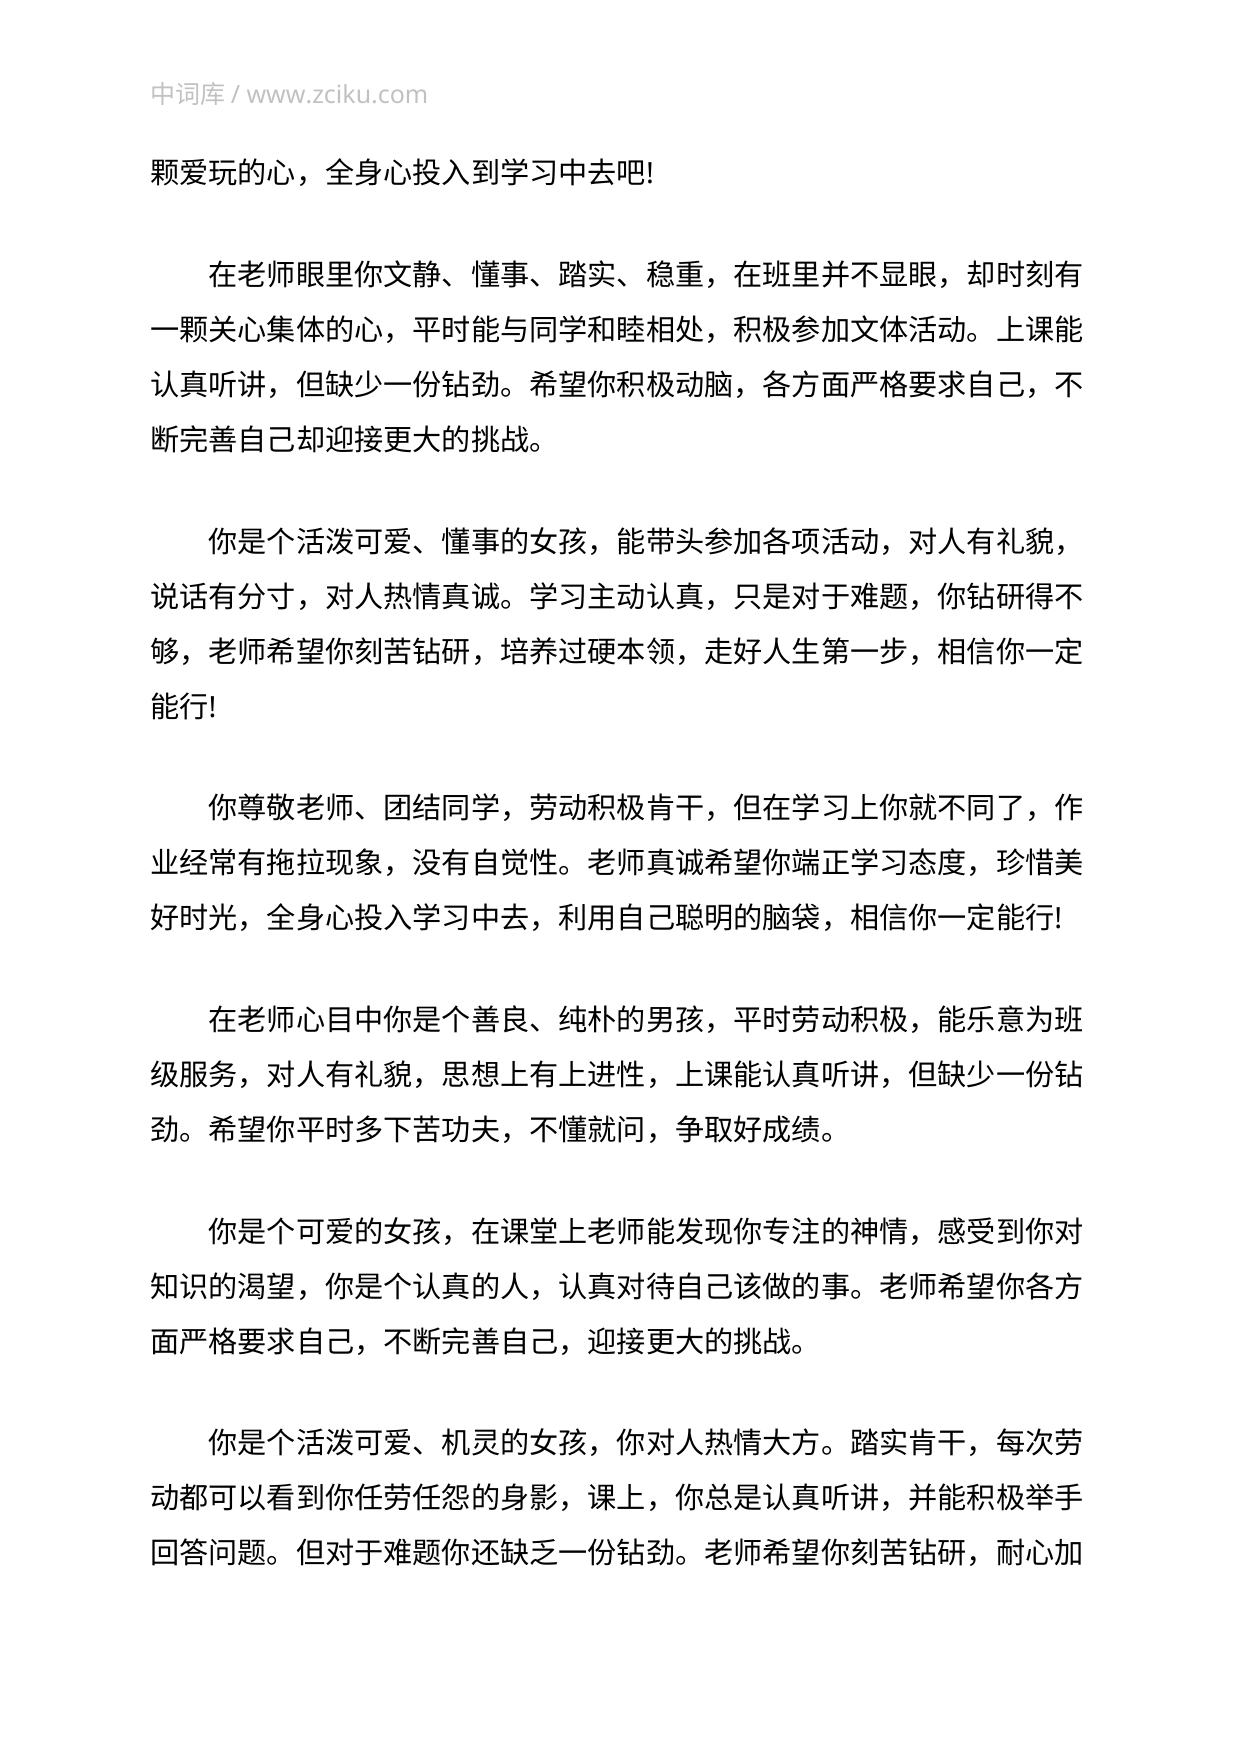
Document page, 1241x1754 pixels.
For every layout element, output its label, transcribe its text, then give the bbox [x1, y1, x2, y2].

text 在老师心目中你是个善良、纯朴的男孩，平时劳动积极，能乐意为班级服务，对人有礼貌，思想上有上进性，上课能认真听讲，但缺少一份钻劲。希望你平时多下苦功夫，不懂就问，争取好成绩。 [150, 997, 1090, 1149]
text 你尊敬老师、团结同学，劳动积极肯干，但在学习上你就不同了，作业经常有拖拉现象，没有自觉性。老师真诚希望你端正学习态度，珍惜美好时光，全身心投入学习中去，利用自己聪明的脑袋，相信你一定能行! [150, 785, 1090, 937]
text 你是个可爱的女孩，在课堂上老师能发现你专注的神情，感受到你对知识的渴望，你是个认真的人，认真对待自己该做的事。老师希望你各方面严格要求自己，不断完善自己，迎接更大的挑战。 [150, 1208, 1090, 1361]
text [150, 1420, 1090, 1572]
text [150, 150, 1090, 192]
text 你是个活泼可爱、懂事的女孩，能带头参加各项活动，对人有礼貌，说话有分寸，对人热情真诚。学习主动认真，只是对于难题，你钻研得不够，老师希望你刻苦钻研，培养过硬本领，走好人生第一步，相信你一定能行! [150, 518, 1090, 726]
text 在老师眼里你文静、懂事、踏实、稳重，在班里并不显眼，却时刻有一颗关心集体的心，平时能与同学和睦相处，积极参加文体活动。上课能认真听讲，但缺少一份钻劲。希望你积极动脑，各方面严格要求自己，不断完善自己却迎接更大的挑战。 [150, 252, 1090, 459]
